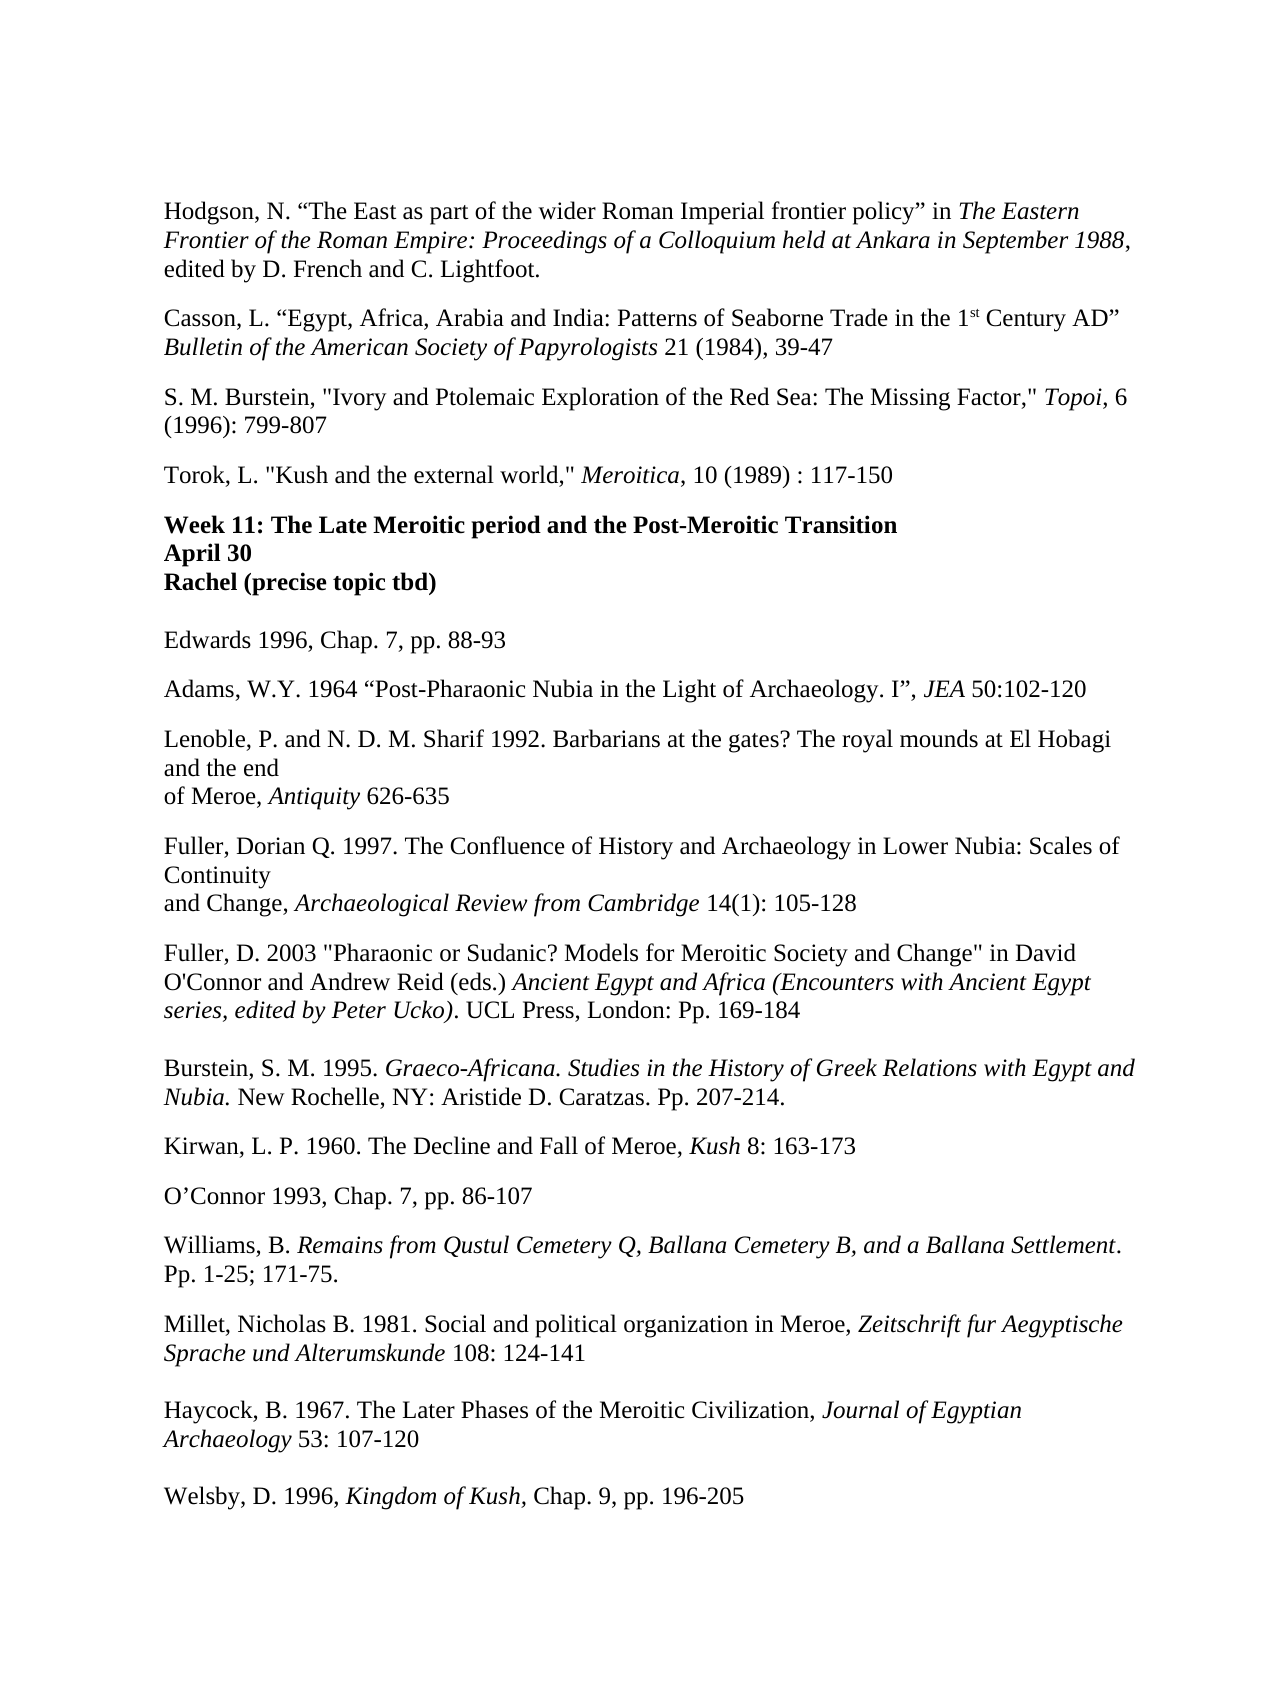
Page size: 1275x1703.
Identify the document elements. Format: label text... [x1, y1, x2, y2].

text Millet, Nicholas B. 1981. Social and political organization in Meroe, Zeitschrift fur Aegyptische Sprache und Alterumskunde 108: 124-141 [164, 1309, 1148, 1366]
text S. M. Burstein, "Ivory and Ptolemaic Exploration of the Red Sea: The Missing Factor," Topoi, 6 (1996): 799-807 [164, 382, 1148, 439]
text Kirwan, L. P. 1960. The Decline and Fall of Meroe, Kush 8: 163-173 [164, 1131, 1148, 1160]
text Edwards 1996, Chap. 7, pp. 88-93 [164, 625, 1148, 653]
text Nubia. New Rochelle, NY: Aristide D. Caratzas. Pp. 207-214. [164, 1082, 1148, 1111]
text Lenoble, P. and N. D. M. Sharif 1992. Barbarians at the gates? The royal mounds at El Hobagi and the end [164, 724, 1148, 781]
text Adams, W.Y. 1964 “Post-Pharaonic Nubia in the Light of Archaeology. I”, JEA 50:102-120 [164, 674, 1148, 703]
text of Meroe, Antiquity 626-635 [164, 781, 1148, 810]
text Haycock, B. 1967. The Later Phases of the Meroitic Civilization, Journal of Egyptian Archaeology 53: 107-120 [164, 1395, 1148, 1453]
text Rachel (precise topic tbd) [164, 567, 1148, 596]
text Week 11: The Late Meroitic period and the Post-Meroitic Transition [164, 510, 1148, 538]
text Torok, L. "Kush and the external world," Meroitica, 10 (1989) : 117-150 [164, 460, 1148, 489]
text Fuller, D. 2003 "Pharaonic or Sudanic? Models for Meroitic Society and Change" in David O'Connor and Andrew Reid (eds.) Ancient Egypt and Africa (Encounters with Ancient Egypt series, edited by Peter Ucko). UCL Press, London: Pp. 169-184 [164, 938, 1148, 1024]
text Casson, L. “Egypt, Africa, Arabia and India: Patterns of Seaborne Trade in the 1st Century AD” Bulletin of the American Society of Papyrologists 21 (1984), 39-47 [164, 303, 1148, 361]
text April 30 [164, 538, 1148, 567]
text Burstein, S. M. 1995. Graeco-Africana. Studies in the History of Greek Relations with Egypt and [164, 1053, 1148, 1082]
text Williams, B. Remains from Qustul Cemetery Q, Ballana Cemetery B, and a Ballana Settlement. Pp. 1-25; 171-75. [164, 1231, 1148, 1288]
text Hodgson, N. “The East as part of the wider Roman Imperial frontier policy” in The Eastern Frontier of the Roman Empire: Proceedings of a Colloquium held at Ankara in September 1988, edited by D. French and C. Lightfoot. [164, 196, 1148, 283]
text and Change, Archaeological Review from Cambridge 14(1): 105-128 [164, 888, 1148, 917]
text Welsby, D. 1996, Kingdom of Kush, Chap. 9, pp. 196-205 [164, 1481, 1148, 1510]
text Fuller, Dorian Q. 1997. The Confluence of History and Archaeology in Lower Nubia: Scales of Continuity [164, 831, 1148, 888]
text O’Connor 1993, Chap. 7, pp. 86-107 [164, 1181, 1148, 1210]
